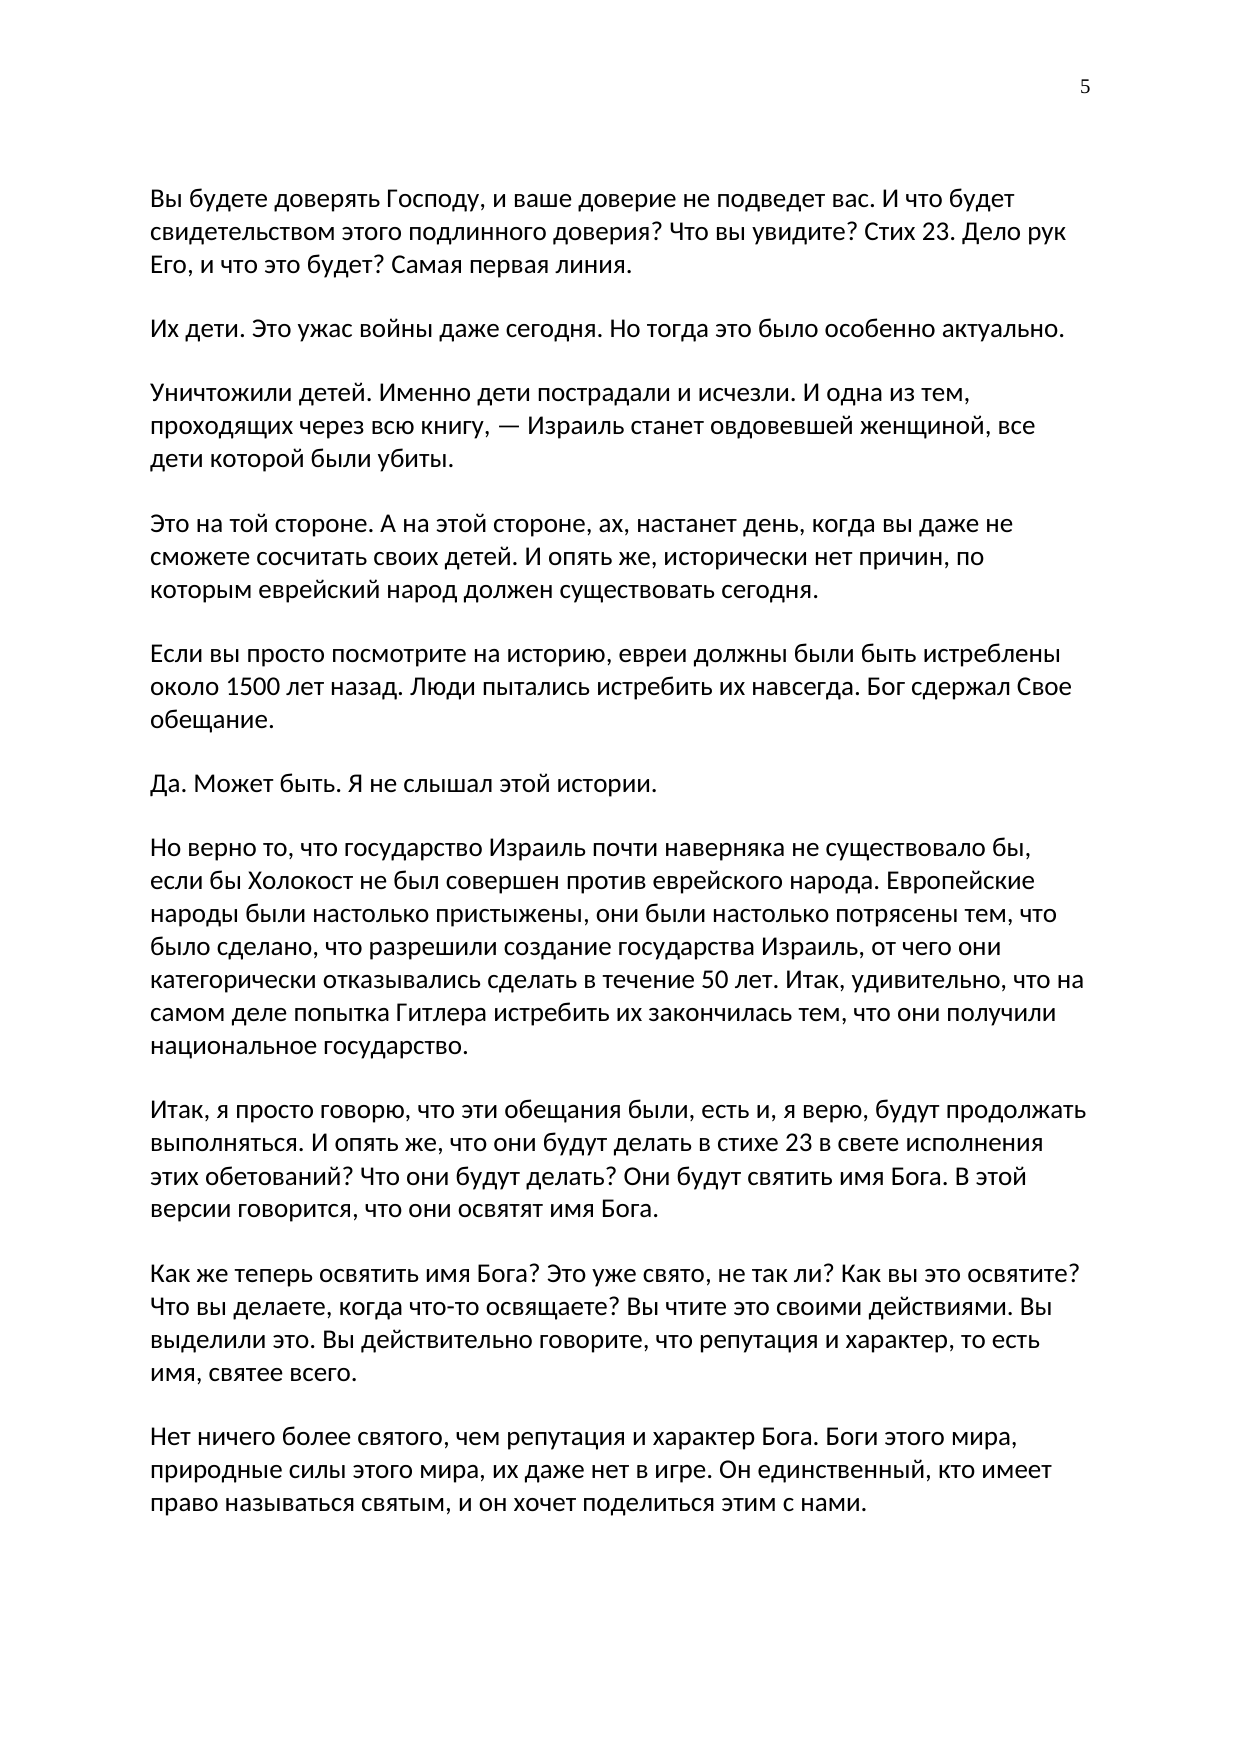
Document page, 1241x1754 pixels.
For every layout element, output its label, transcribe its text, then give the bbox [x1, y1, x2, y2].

text Да. Может быть. Я не слышал этой истории. [150, 766, 1090, 799]
text Итак, я просто говорю, что эти обещания были, есть и, я верю, будут продолжать выполняться. И опять же, что они будут делать в стихе 23 в свете исполнения этих обетований? Что они будут делать? Они будут святить имя Бога. В этой версии говорится, что они освятят имя Бога. [150, 1093, 1090, 1225]
text Как же теперь освятить имя Бога? Это уже свято, не так ли? Как вы это освятите? Что вы делаете, когда что-то освящаете? Вы чтите это своими действиями. Вы выделили это. Вы действительно говорите, что репутация и характер, то есть имя, святее всего. [150, 1256, 1090, 1388]
text Вы будете доверять Господу, и ваше доверие не подведет вас. И что будет свидетельством этого подлинного доверия? Что вы увидите? Стих 23. Дело рук Его, и что это будет? Самая первая линия. [150, 181, 1090, 280]
text Если вы просто посмотрите на историю, евреи должны были быть истреблены около 1500 лет назад. Люди пытались истребить их навсегда. Бог сдержал Свое обещание. [150, 636, 1090, 735]
text Их дети. Это ужас войны даже сегодня. Но тогда это было особенно актуально. [150, 311, 1090, 344]
text Это на той стороне. А на этой стороне, ах, настанет день, когда вы даже не сможете сосчитать своих детей. И опять же, исторически нет причин, по которым еврейский народ должен существовать сегодня. [150, 506, 1090, 605]
text Нет ничего более святого, чем репутация и характер Бога. Боги этого мира, природные силы этого мира, их даже нет в игре. Он единственный, кто имеет право называться святым, и он хочет поделиться этим с нами. [150, 1419, 1090, 1518]
text Но верно то, что государство Израиль почти наверняка не существовало бы, если бы Холокост не был совершен против еврейского народа. Европейские народы были настолько пристыжены, они были настолько потрясены тем, что было сделано, что разрешили создание государства Израиль, от чего они категорически отказывались сделать в течение 50 лет. Итак, удивительно, что на самом деле попытка Гитлера истребить их закончилась тем, что они получили национальное государство. [150, 830, 1090, 1061]
text Уничтожили детей. Именно дети пострадали и исчезли. И одна из тем, проходящих через всю книгу, — Израиль станет овдовевшей женщиной, все дети которой были убиты. [150, 376, 1090, 474]
